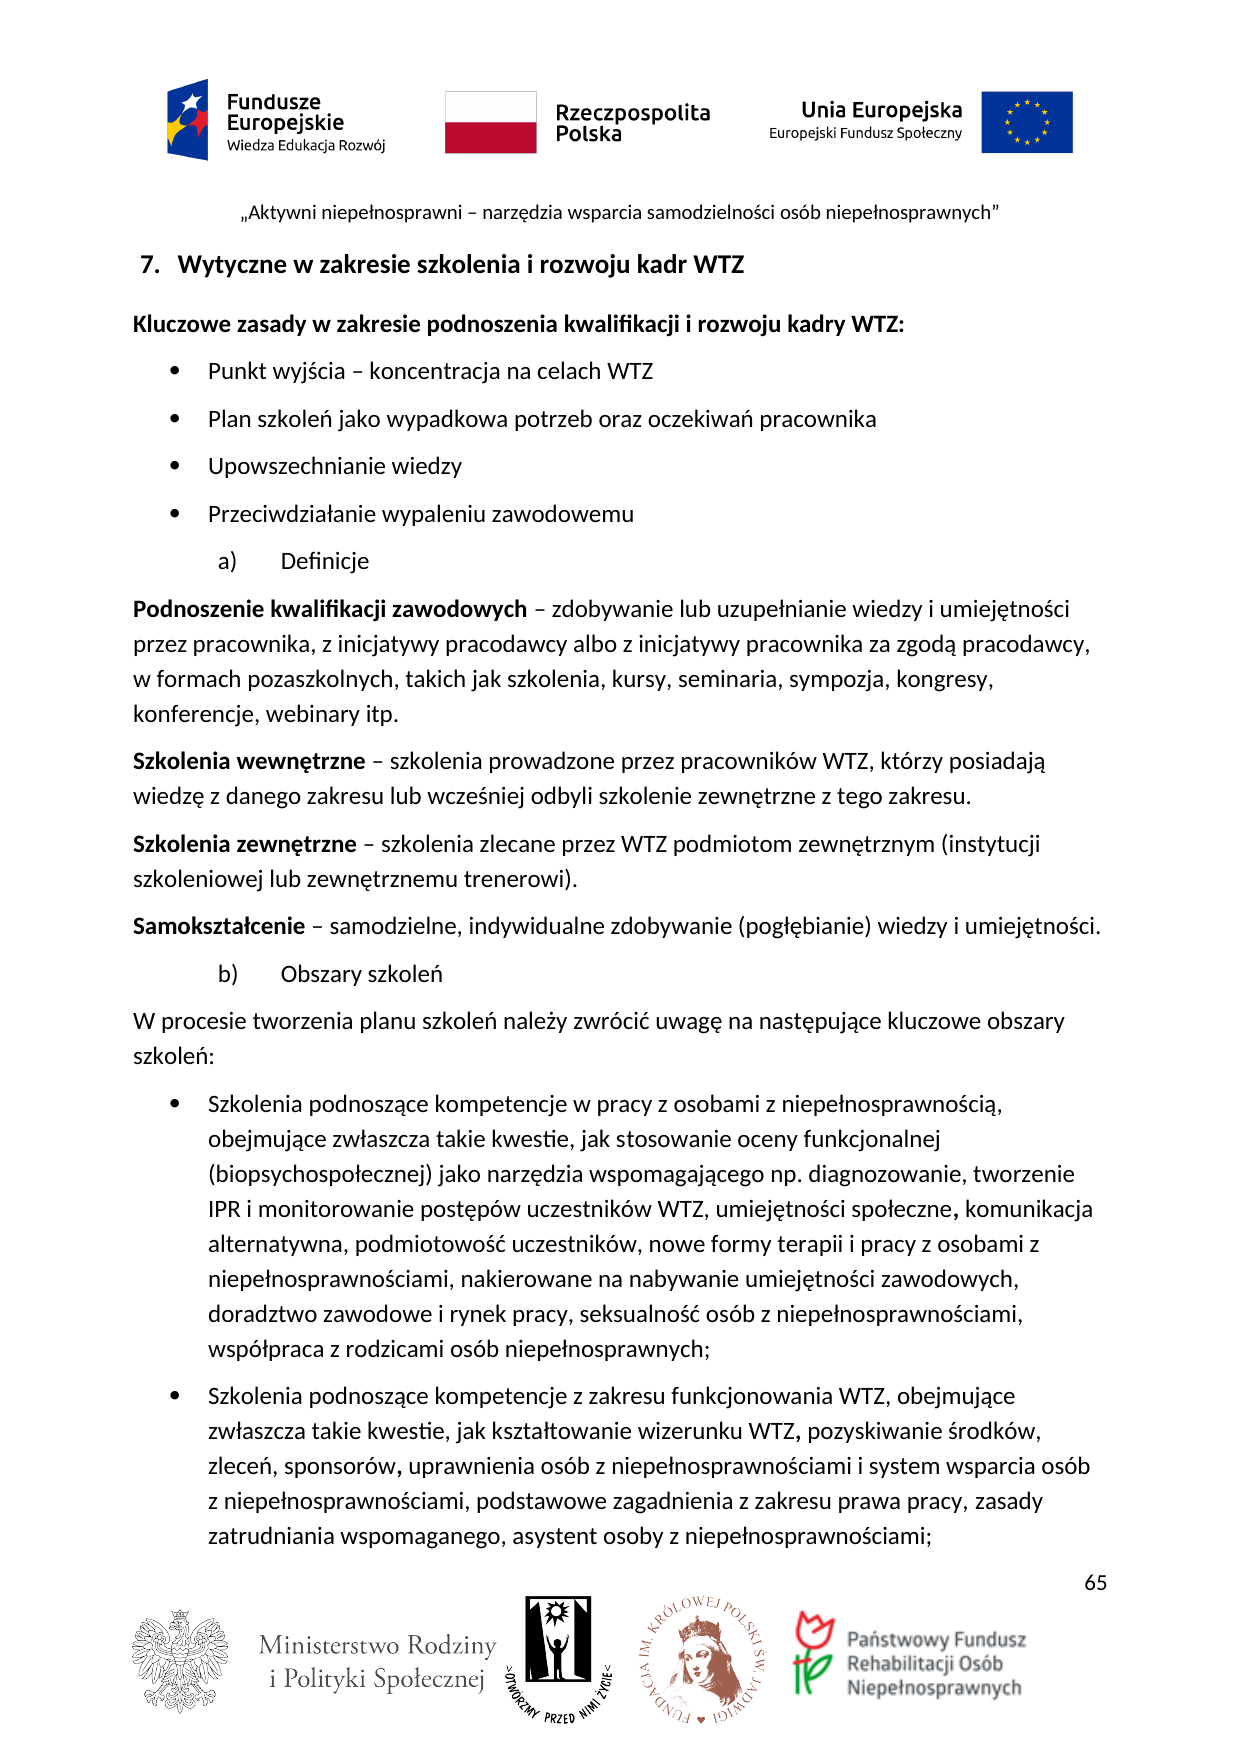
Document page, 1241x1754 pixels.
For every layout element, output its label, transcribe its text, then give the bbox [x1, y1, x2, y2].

picture [505, 1596, 612, 1724]
text Samokształcenie – samodzielne, indywidualne zdobywanie (pogłębianie) wiedzy i umiejętności. [133, 910, 1107, 941]
subtitle Wytyczne w zakresie szkolenia i rozwoju kadr WTZ [140, 248, 1107, 281]
picture [132, 1609, 497, 1714]
list Plan szkoleń jako wypadkowa potrzeb oraz oczekiwań pracownika [170, 403, 1107, 433]
list Szkolenia podnoszące kompetencje w pracy z osobami z niepełnosprawnością, obejmujące zwłaszcza takie kwestie, jak stosowanie oceny funkcjonalnej (biopsychospołecznej) jako narzędzia wspomagającego np. diagnozowanie, tworzenie IPR i monitorowanie postępów uczestników WTZ, umiejętności społeczne, komunikacja alternatywna, podmiotowość uczestników, nowe formy terapii i pracy z osobami z niepełnosprawnościami, nakierowane na nabywanie umiejętności zawodowych, doradztwo zawodowe i rynek pracy, seksualność osób z niepełnosprawnościami, współpraca z rodzicami osób niepełnosprawnych; [170, 1088, 1107, 1363]
text Podnoszenie kwalifikacji zawodowych – zdobywanie lub uzupełnianie wiedzy i umiejętności przez pracownika, z inicjatywy pracodawcy albo z inicjatywy pracownika za zgodą pracodawcy, w formach pozaszkolnych, takich jak szkolenia, kursy, seminaria, sympozja, kongresy, konferencje, webinary itp. [133, 593, 1107, 728]
list Upowszechnianie wiedzy [170, 450, 1107, 481]
list Definicje [218, 545, 1107, 576]
text Kluczowe zasady w zakresie podnoszenia kwalifikacji i rozwoju kadry WTZ: [133, 308, 1107, 338]
text Szkolenia wewnętrzne – szkolenia prowadzone przez pracowników WTZ, którzy posiadają wiedzę z danego zakresu lub wcześniej odbyli szkolenie zewnętrzne z tego zakresu. [133, 745, 1107, 811]
picture [639, 1596, 1054, 1724]
text Obszary szkoleń [218, 958, 1107, 988]
picture [147, 59, 1093, 181]
text Szkolenia zewnętrzne – szkolenia zlecane przez WTZ podmiotom zewnętrznym (instytucji szkoleniowej lub zewnętrznemu trenerowi). [133, 828, 1107, 893]
list Punkt wyjścia – koncentracja na celach WTZ [170, 355, 1107, 386]
list Szkolenia podnoszące kompetencje z zakresu funkcjonowania WTZ, obejmujące zwłaszcza takie kwestie, jak kształtowanie wizerunku WTZ, pozyskiwanie środków, zleceń, sponsorów, uprawnienia osób z niepełnosprawnościami i system wsparcia osób z niepełnosprawnościami, podstawowe zagadnienia z zakresu prawa pracy, zasady zatrudniania wspomaganego, asystent osoby z niepełnosprawnościami; [170, 1380, 1107, 1551]
list Przeciwdziałanie wypaleniu zawodowemu [170, 498, 1107, 528]
text W procesie tworzenia planu szkoleń należy zwrócić uwagę na następujące kluczowe obszary szkoleń: [133, 1005, 1107, 1071]
